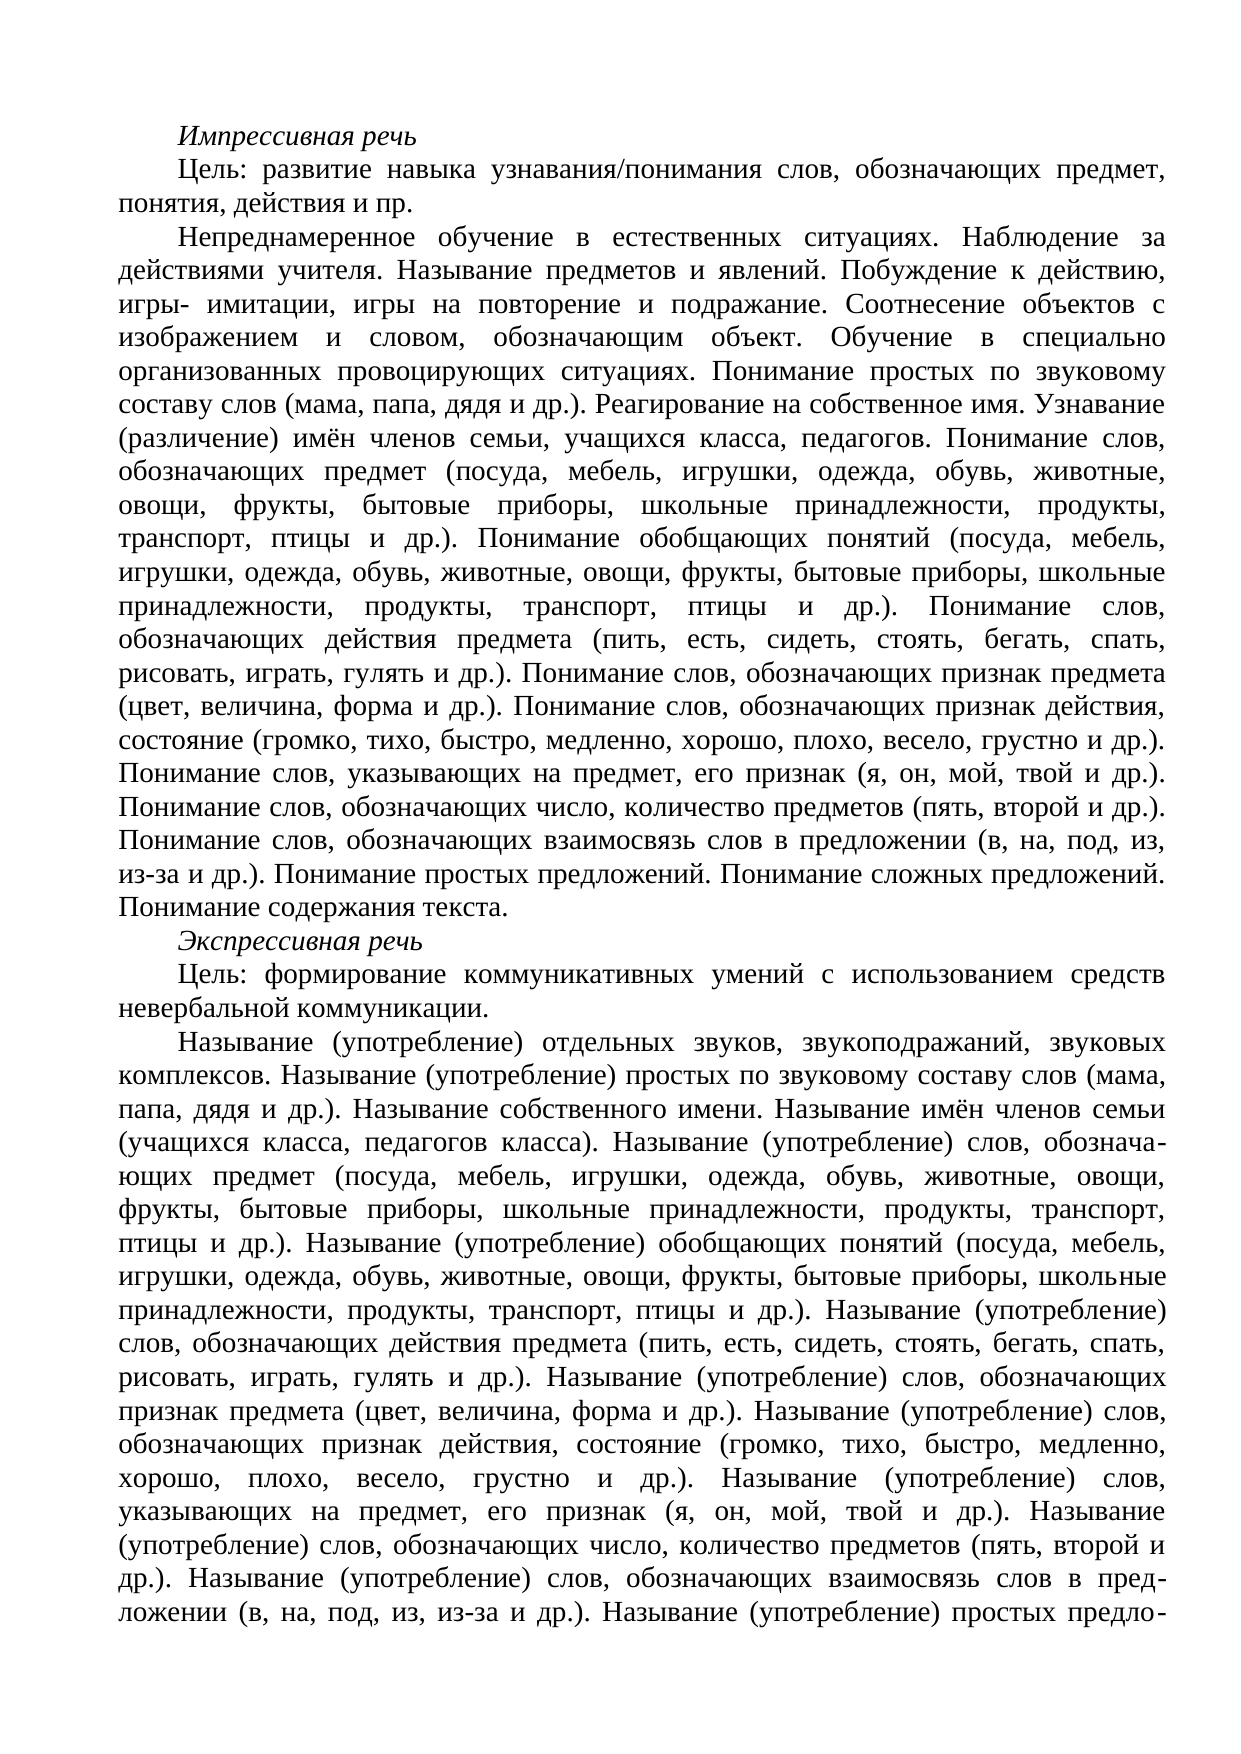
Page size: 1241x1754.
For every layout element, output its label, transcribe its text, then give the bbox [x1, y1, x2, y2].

text Импрессивная речь [118, 118, 1167, 152]
text Цель: развитие навыка узнавания/понимания слов, обозначающих предмет, понятия, действия и пр. [118, 152, 1167, 219]
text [118, 1024, 1167, 1627]
text Экспрессивная речь [118, 923, 1167, 957]
text Цель: формирование коммуникативных умений с использованием средств невербальной коммуникации. [118, 957, 1167, 1024]
text Непреднамеренное обучение в естественных ситуациях. Наблюдение за действиями учителя. Называние предметов и явлений. Побуждение к действию, игры- имитации, игры на повторение и подражание. Соотнесение объектов с изображением и словом, обозначающим объект. Обучение в специально организованных провоцирующих ситуациях. Понимание простых по звуковому составу слов (мама, папа, дядя и др.). Реагирование на собственное имя. Узнавание (различение) имён членов семьи, учащихся класса, педагогов. Понимание слов, обозначающих предмет (посуда, мебель, игрушки, одежда, обувь, животные, овощи, фрукты, бытовые приборы, школьные принадлежности, продукты, транспорт, птицы и др.). Понимание обобщающих понятий (посуда, мебель, игрушки, одежда, обувь, животные, овощи, фрукты, бытовые приборы, школьные принадлежности, продукты, транспорт, птицы и др.). Понимание слов, обозначающих действия предмета (пить, есть, сидеть, стоять, бегать, спать, рисовать, играть, гулять и др.). Понимание слов, обозначающих признак предмета (цвет, величина, форма и др.). Понимание слов, обозначающих признак действия, состояние (громко, тихо, быстро, медленно, хорошо, плохо, весело, грустно и др.). Понимание слов, указывающих на предмет, его признак (я, он, мой, твой и др.). Понимание слов, обозначающих число, количество предметов (пять, второй и др.). Понимание слов, обозначающих взаимосвязь слов в предложении (в, на, под, из, из-за и др.). Понимание простых предложений. Понимание сложных предложений. Понимание содержания текста. [118, 219, 1167, 923]
